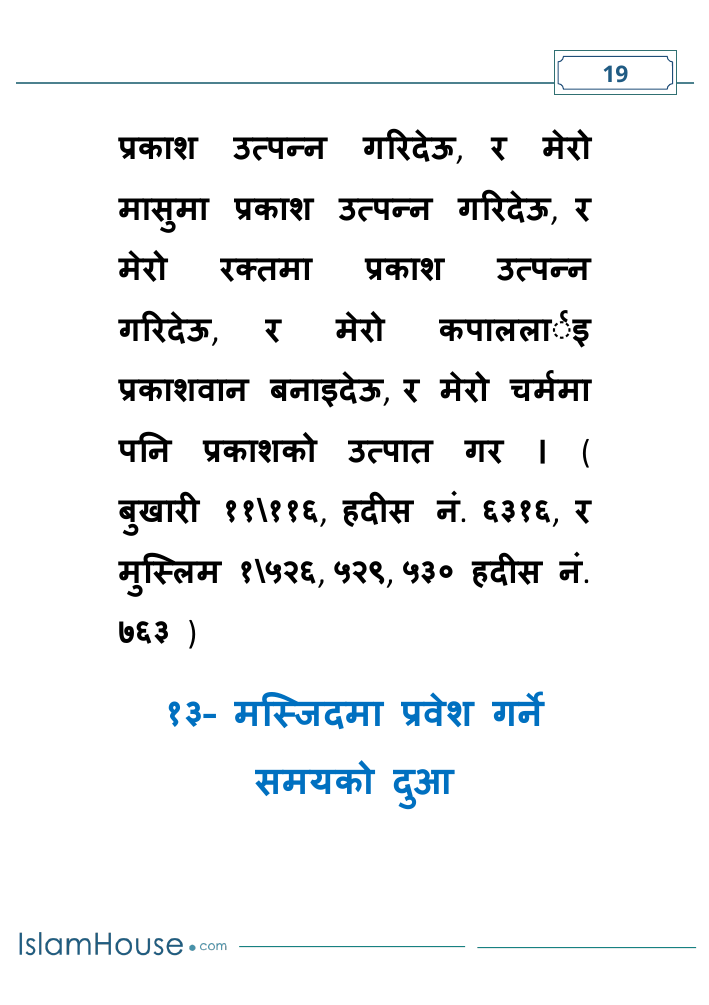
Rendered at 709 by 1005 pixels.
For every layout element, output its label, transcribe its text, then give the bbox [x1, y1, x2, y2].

picture [471, 929, 697, 962]
text १३– मस्जिदमा प्रवेश गर्ने समयको दुआ [118, 679, 591, 811]
picture [12, 928, 466, 961]
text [118, 118, 591, 658]
